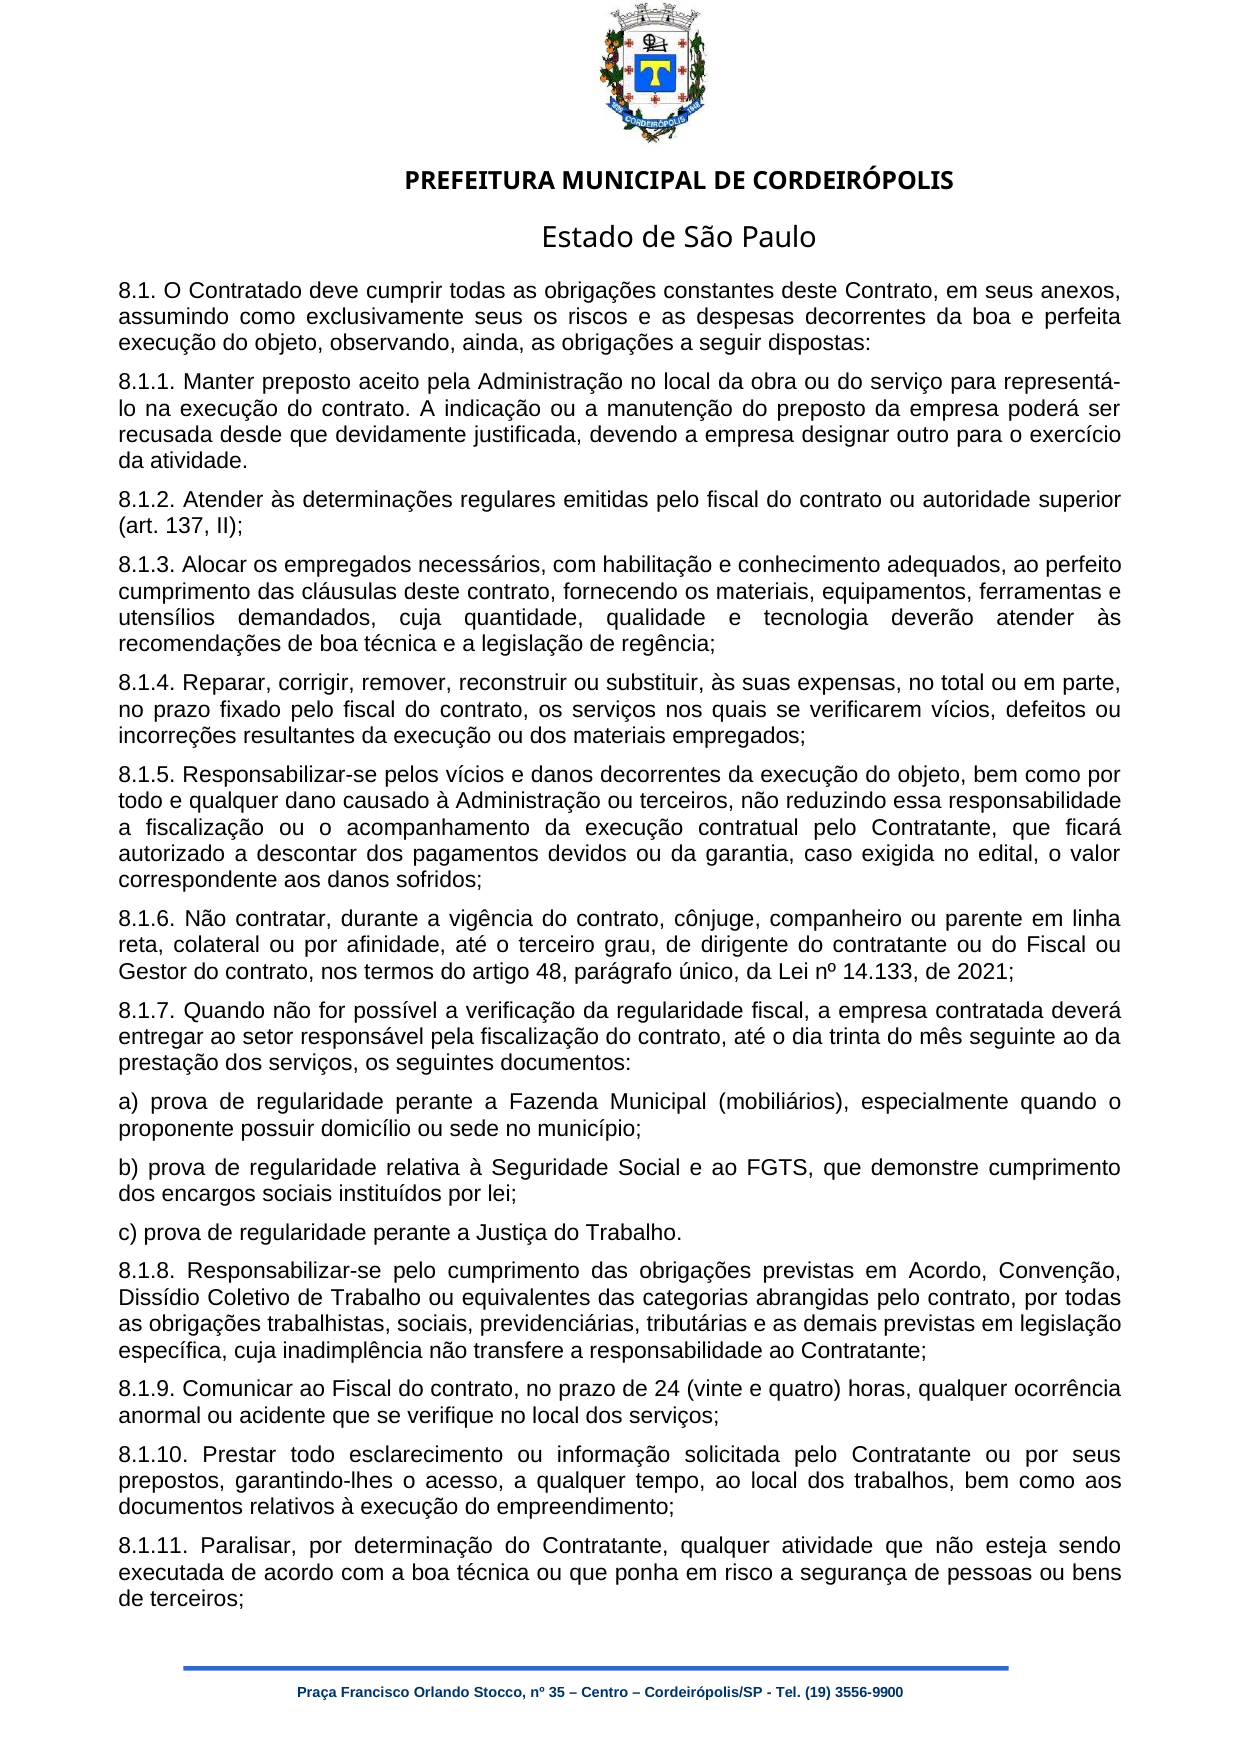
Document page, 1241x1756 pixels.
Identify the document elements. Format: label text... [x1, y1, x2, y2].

text 8.1. O Contratado deve cumprir todas as obrigações constantes deste Contrato, em seus anexos, assumindo como exclusivamente seus os riscos e as despesas decorrentes da boa e perfeita execução do objeto, observando, ainda, as obrigações a seguir dispostas: [118, 277, 1122, 356]
text b) prova de regularidade relativa à Seguridade Social e ao FGTS, que demonstre cumprimento dos encargos sociais instituídos por lei; [118, 1153, 1122, 1206]
text 8.1.10. Prestar todo esclarecimento ou informação solicitada pelo Contratante ou por seus prepostos, garantindo-lhes o acesso, a qualquer tempo, ao local dos trabalhos, bem como aos documentos relativos à execução do empreendimento; [118, 1441, 1122, 1520]
text 8.1.6. Não contratar, durante a vigência do contrato, cônjuge, companheiro ou parente em linha reta, colateral ou por afinidade, até o terceiro grau, de dirigente do contratante ou do Fiscal ou Gestor do contrato, nos termos do artigo 48, parágrafo único, da Lei nº 14.133, de 2021; [118, 905, 1122, 984]
text 8.1.4. Reparar, corrigir, remover, reconstruir ou substituir, às suas expensas, no total ou em parte, no prazo fixado pelo fiscal do contrato, os serviços nos quais se verificarem vícios, defeitos ou incorreções resultantes da execução ou dos materiais empregados; [118, 669, 1122, 748]
text 8.1.8. Responsabilizar-se pelo cumprimento das obrigações previstas em Acordo, Convenção, Dissídio Coletivo de Trabalho ou equivalentes das categorias abrangidas pelo contrato, por todas as obrigações trabalhistas, sociais, previdenciárias, tributárias e as demais previstas em legislação específica, cuja inadimplência não transfere a responsabilidade ao Contratante; [118, 1257, 1122, 1363]
text 8.1.2. Atender às determinações regulares emitidas pelo fiscal do contrato ou autoridade superior (art. 137, II); [118, 486, 1122, 539]
text a) prova de regularidade perante a Fazenda Municipal (mobiliários), especialmente quando o proponente possuir domicílio ou sede no município; [118, 1088, 1122, 1141]
text 8.1.3. Alocar os empregados necessários, com habilitação e conhecimento adequados, ao perfeito cumprimento das cláusulas deste contrato, fornecendo os materiais, equipamentos, ferramentas e utensílios demandados, cuja quantidade, qualidade e tecnologia deverão atender às recomendações de boa técnica e a legislação de regência; [118, 551, 1122, 657]
text 8.1.5. Responsabilizar-se pelos vícios e danos decorrentes da execução do objeto, bem como por todo e qualquer dano causado à Administração ou terceiros, não reduzindo essa responsabilidade a fiscalização ou o acompanhamento da execução contratual pelo Contratante, que ficará autorizado a descontar dos pagamentos devidos ou da garantia, caso exigida no edital, o valor correspondente aos danos sofridos; [118, 761, 1122, 893]
picture [593, 0, 714, 151]
text c) prova de regularidade perante a Justiça do Trabalho. [118, 1219, 1122, 1245]
text 8.1.11. Paralisar, por determinação do Contratante, qualquer atividade que não esteja sendo executada de acordo com a boa técnica ou que ponha em risco a segurança de pessoas ou bens de terceiros; [118, 1532, 1122, 1611]
text 8.1.7. Quando não for possível a verificação da regularidade fiscal, a empresa contratada deverá entregar ao setor responsável pela fiscalização do contrato, até o dia trinta do mês seguinte ao da prestação dos serviços, os seguintes documentos: [118, 997, 1122, 1076]
text 8.1.9. Comunicar ao Fiscal do contrato, no prazo de 24 (vinte e quatro) horas, qualquer ocorrência anormal ou acidente que se verifique no local dos serviços; [118, 1375, 1122, 1428]
text 8.1.1. Manter preposto aceito pela Administração no local da obra ou do serviço para representá-lo na execução do contrato. A indicação ou a manutenção do preposto da empresa poderá ser recusada desde que devidamente justificada, devendo a empresa designar outro para o exercício da atividade. [118, 368, 1122, 474]
